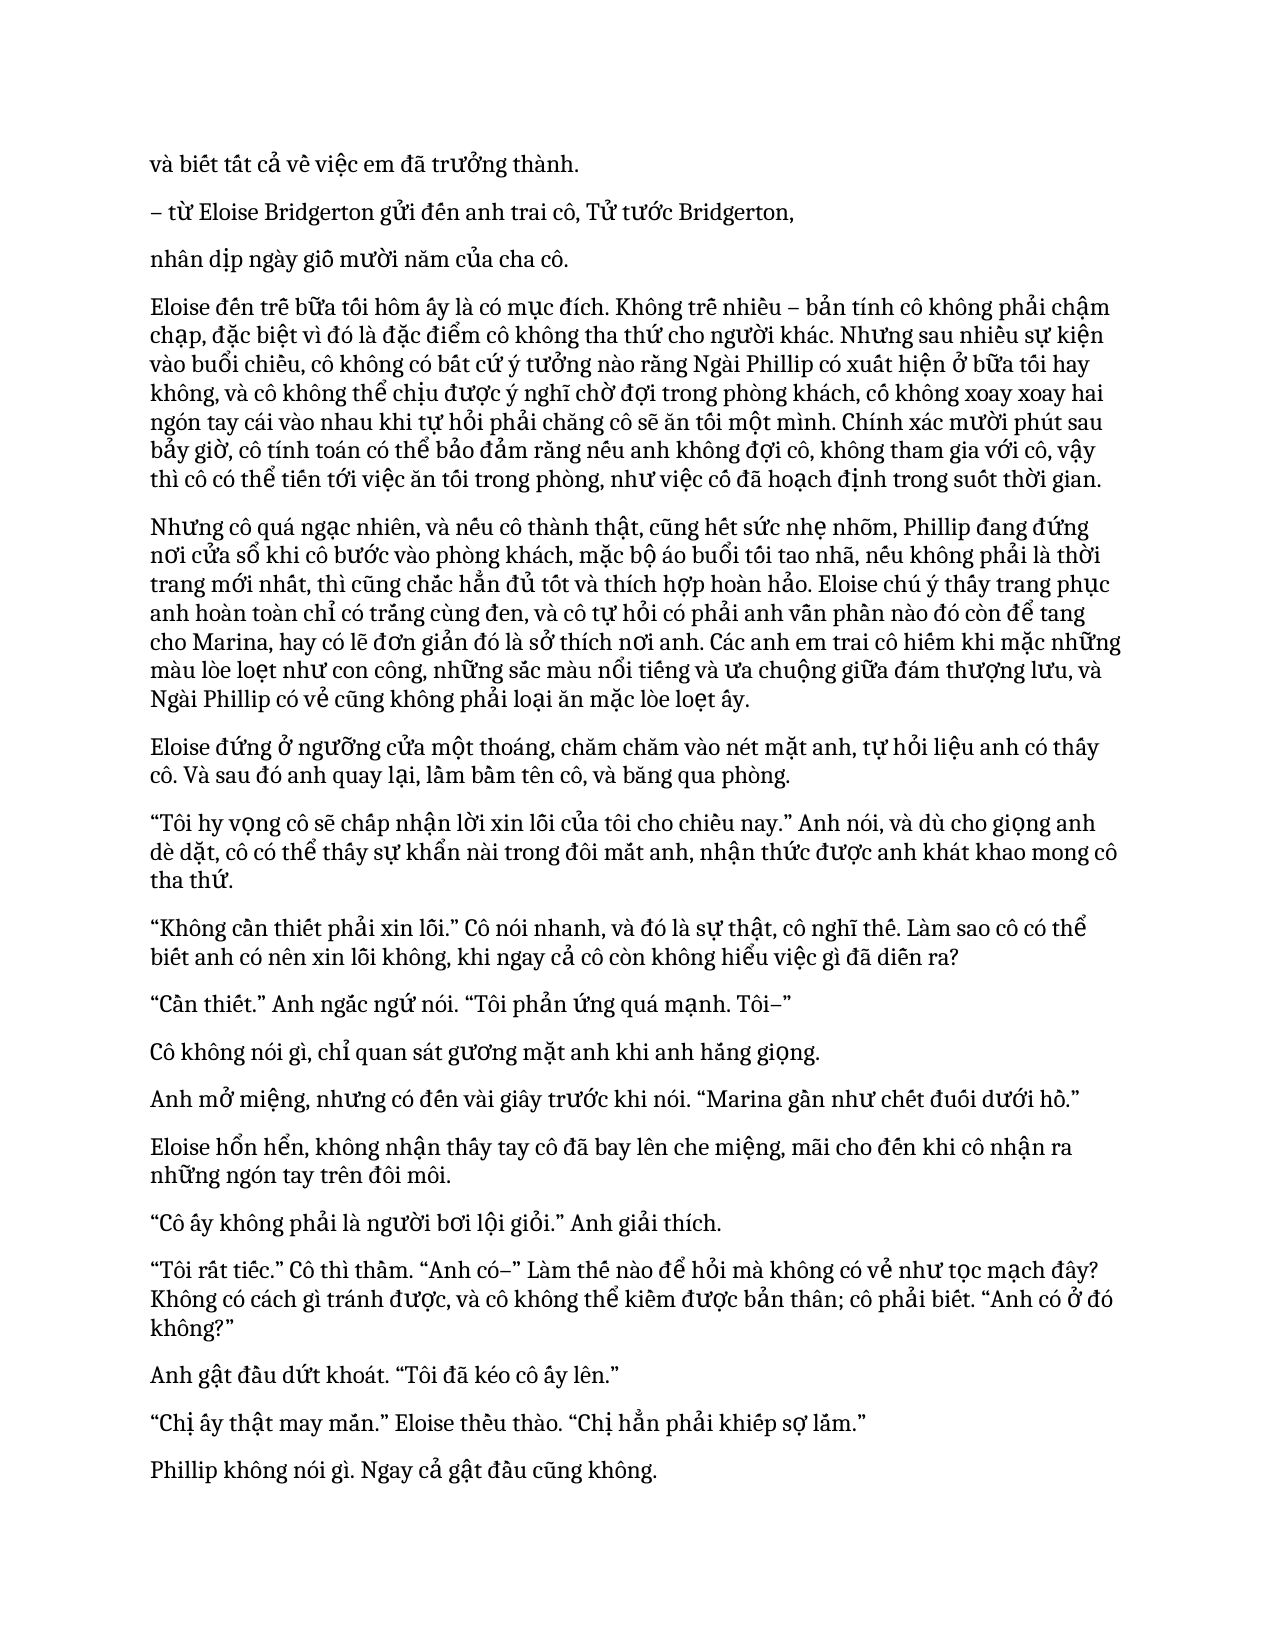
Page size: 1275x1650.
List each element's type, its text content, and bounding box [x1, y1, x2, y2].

text “Tôi rất tiếc.” Cô thì thầm. “Anh có–” Làm thế nào để hỏi mà không có vẻ như tọc mạch đây? Không có cách gì tránh được, và cô không thể kiềm được bản thân; cô phải biết. “Anh có ở đó không?” [150, 1256, 1125, 1342]
text Eloise đến trễ bữa tối hôm ấy là có mục đích. Không trễ nhiều – bản tính cô không phải chậm chạp, đặc biệt vì đó là đặc điểm cô không tha thứ cho người khác. Nhưng sau nhiều sự kiện vào buổi chiều, cô không có bất cứ ý tưởng nào rằng Ngài Phillip có xuất hiện ở bữa tối hay không, và cô không thể chịu được ý nghĩ chờ đợi trong phòng khách, cố không xoay xoay hai ngón tay cái vào nhau khi tự hỏi phải chăng cô sẽ ăn tối một mình. Chính xác mười phút sau bảy giờ, cô tính toán có thể bảo đảm rằng nếu anh không đợi cô, không tham gia với cô, vậy thì cô có thể tiến tới việc ăn tối trong phòng, như việc cố đã hoạch định trong suốt thời gian. [150, 292, 1125, 494]
text “Cô ấy không phải là người bơi lội giỏi.” Anh giải thích. [150, 1209, 1125, 1237]
text – từ Eloise Bridgerton gửi đến anh trai cô, Tử tước Bridgerton, [150, 197, 1125, 226]
text và biết tất cả về việc em đã trưởng thành. [150, 150, 1125, 179]
text “Cần thiết.” Anh ngắc ngứ nói. “Tôi phản ứng quá mạnh. Tôi–” [150, 990, 1125, 1019]
text Anh gật đầu dứt khoát. “Tôi đã kéo cô ấy lên.” [150, 1361, 1125, 1390]
text Nhưng cô quá ngạc nhiên, và nếu cô thành thật, cũng hết sức nhẹ nhõm, Phillip đang đứng nơi cửa sổ khi cô bước vào phòng khách, mặc bộ áo buổi tối tao nhã, nếu không phải là thời trang mới nhất, thì cũng chắc hẳn đủ tốt và thích hợp hoàn hảo. Eloise chú ý thấy trang phục anh hoàn toàn chỉ có trắng cùng đen, và cô tự hỏi có phải anh vẫn phần nào đó còn để tang cho Marina, hay có lẽ đơn giản đó là sở thích nơi anh. Các anh em trai cô hiếm khi mặc những màu lòe loẹt như con công, những sắc màu nổi tiếng và ưa chuộng giữa đám thượng lưu, và Ngài Phillip có vẻ cũng không phải loại ăn mặc lòe loẹt ấy. [150, 512, 1125, 714]
text nhân dịp ngày giỗ mười năm của cha cô. [150, 245, 1125, 274]
text Eloise đứng ở ngưỡng cửa một thoáng, chăm chăm vào nét mặt anh, tự hỏi liệu anh có thấy cô. Và sau đó anh quay lại, lầm bầm tên cô, và băng qua phòng. [150, 732, 1125, 790]
text “Chị ấy thật may mắn.” Eloise thều thào. “Chị hẳn phải khiếp sợ lắm.” [150, 1409, 1125, 1437]
text Phillip không nói gì. Ngay cả gật đầu cũng không. [150, 1456, 1125, 1485]
text “Không cần thiết phải xin lỗi.” Cô nói nhanh, và đó là sự thật, cô nghĩ thế. Làm sao cô có thể biết anh có nên xin lỗi không, khi ngay cả cô còn không hiểu việc gì đã diễn ra? [150, 914, 1125, 971]
text “Tôi hy vọng cô sẽ chấp nhận lời xin lỗi của tôi cho chiều nay.” Anh nói, và dù cho giọng anh dè dặt, cô có thể thấy sự khẩn nài trong đôi mắt anh, nhận thức được anh khát khao mong cô tha thứ. [150, 809, 1125, 895]
text Eloise hổn hển, không nhận thấy tay cô đã bay lên che miệng, mãi cho đến khi cô nhận ra những ngón tay trên đôi môi. [150, 1132, 1125, 1190]
text Cô không nói gì, chỉ quan sát gương mặt anh khi anh hắng giọng. [150, 1037, 1125, 1066]
text Anh mở miệng, nhưng có đến vài giây trước khi nói. “Marina gần như chết đuối dưới hồ.” [150, 1085, 1125, 1114]
